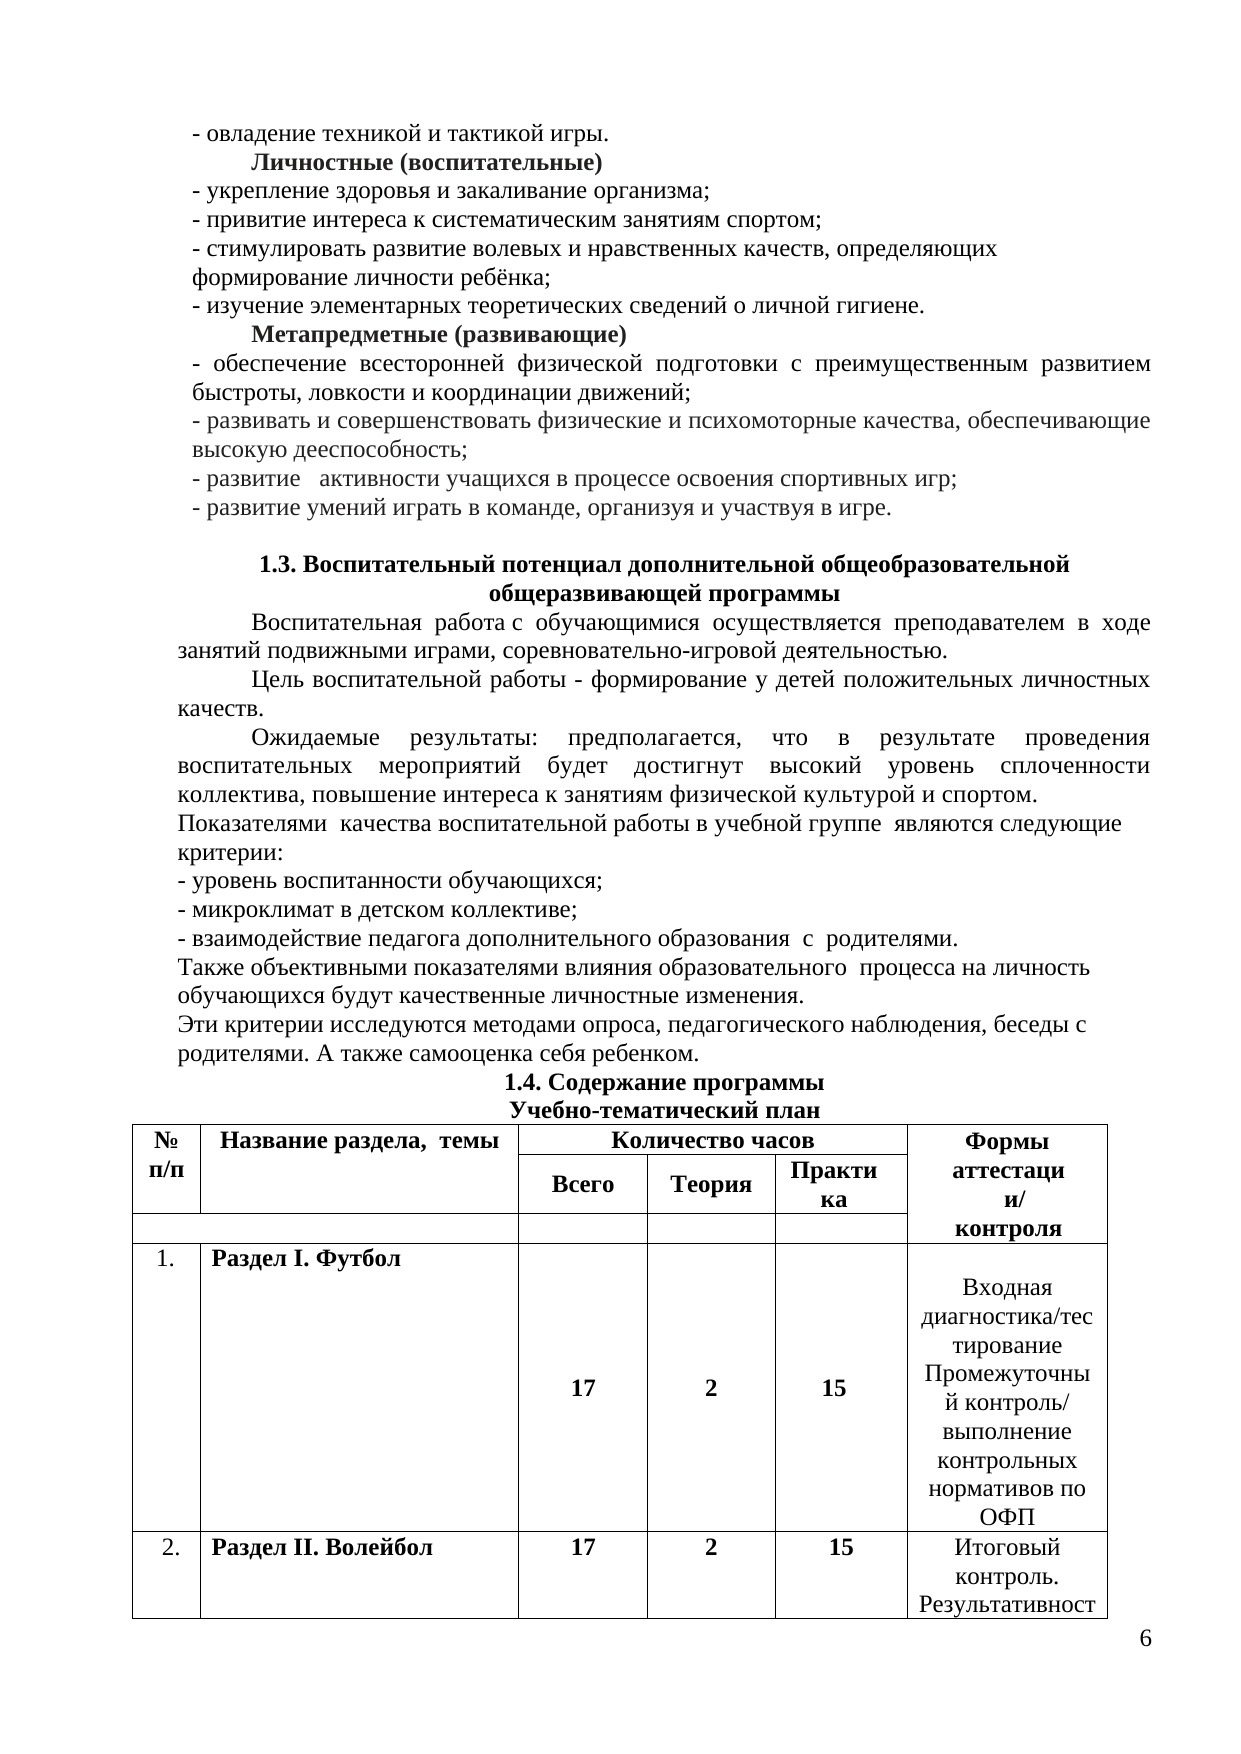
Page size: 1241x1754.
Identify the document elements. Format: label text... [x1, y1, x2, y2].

text - взаимодействие педагога дополнительного образования с родителями. [177, 923, 1152, 952]
text - развитие умений играть в команде, организуя и участвуя в игре. [192, 492, 1152, 521]
text - укрепление здоровья и закаливание организма; [192, 176, 1152, 204]
table_cell Входная диагностика/тестирование Промежуточный контроль/ выполнение контрольных нормативов по ОФП [908, 1244, 1107, 1531]
table_cell [133, 1532, 200, 1618]
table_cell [908, 1532, 1107, 1618]
text - изучение элементарных теоретических сведений о личной гигиене. [192, 291, 1152, 319]
table_cell Всего [519, 1155, 647, 1213]
text Метапредметные (развивающие) [177, 319, 1152, 348]
text Показателями качества воспитательной работы в учебной группе являются следующие критерии: [177, 808, 1152, 866]
table_cell Раздел I. Футбол [201, 1244, 518, 1531]
table_cell 17 [519, 1244, 647, 1531]
text - стимулировать развитие волевых и нравственных качеств, определяющих формирование личности ребёнка; [192, 233, 1152, 291]
table_cell Раздел II. Волейбол [201, 1532, 518, 1618]
table_cell [519, 1214, 647, 1242]
text Учебно-тематический план [177, 1096, 1152, 1124]
table_cell 15 [776, 1244, 907, 1531]
text - привитие интереса к систематическим занятиям спортом; [192, 204, 1152, 233]
text Личностные (воспитательные) [222, 147, 1152, 176]
text Ожидаемые результаты: предполагается, что в результате проведения воспитательных мероприятий будет достигнут высокий уровень сплоченности коллектива, повышение интереса к занятиям физической культурой и спортом. [177, 722, 1152, 808]
text Эти критерии исследуются методами опроса, педагогического наблюдения, беседы с родителями. А также самооценка себя ребенком. [177, 1009, 1152, 1067]
table_cell Теория [648, 1155, 775, 1213]
table_header Формы аттестации/ контроля [908, 1125, 1107, 1242]
table_cell 17 [519, 1532, 647, 1618]
text Также объективными показателями влияния образовательного процесса на личность обучающихся будут качественные личностные изменения. [177, 952, 1152, 1009]
text - развивать и совершенствовать физические и психомоторные качества, обеспечивающие высокую дееспособность; [192, 406, 1152, 463]
table_header Название раздела, темы [201, 1125, 518, 1213]
table_cell [776, 1214, 907, 1242]
table_cell [648, 1214, 775, 1242]
text 1.3. Воспитательный потенциал дополнительной общеобразовательной общеразвивающей программы [177, 549, 1152, 607]
text - овладение техникой и тактикой игры. [192, 118, 1152, 147]
table_cell Практика [776, 1155, 907, 1213]
text Цель воспитательной работы - формирование у детей положительных личностных качеств. [177, 664, 1152, 722]
table_cell 15 [776, 1532, 907, 1618]
text - микроклимат в детском коллективе; [177, 894, 1152, 923]
text - развитие активности учащихся в процессе освоения спортивных игр; [192, 463, 1152, 492]
text Воспитательная работа с обучающимися осуществляется преподавателем в ходе занятий подвижными играми, соревновательно-игровой деятельностью. [177, 607, 1152, 664]
text - обеспечение всесторонней физической подготовки с преимущественным развитием быстроты, ловкости и координации движений; [192, 348, 1152, 406]
table_cell 2 [648, 1244, 775, 1531]
text 1.4. Содержание программы [177, 1067, 1152, 1096]
table_cell [133, 1244, 200, 1531]
text - уровень воспитанности обучающихся; [177, 866, 1152, 894]
table_cell [133, 1214, 518, 1242]
table_header № п/п [133, 1125, 200, 1213]
table_header Количество часов [519, 1125, 907, 1154]
table_cell 2 [648, 1532, 775, 1618]
